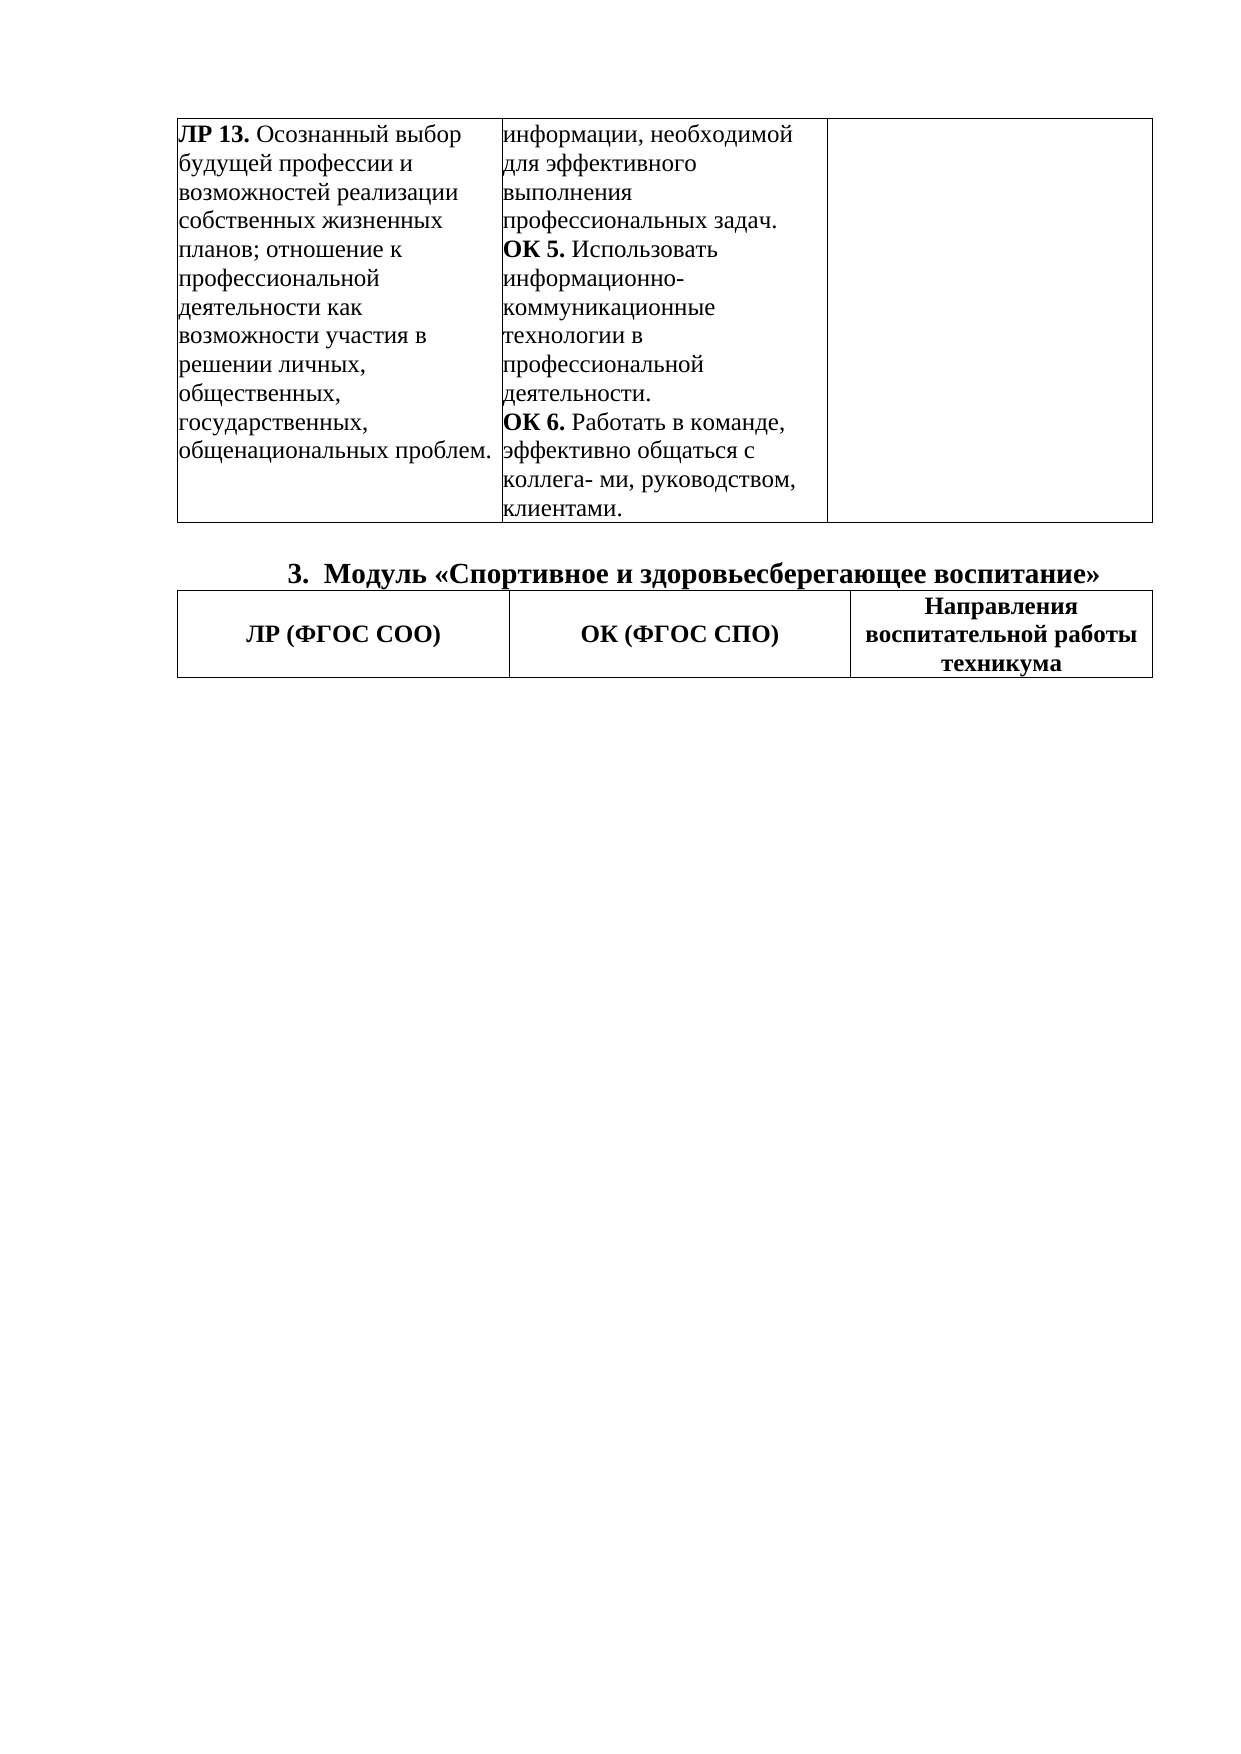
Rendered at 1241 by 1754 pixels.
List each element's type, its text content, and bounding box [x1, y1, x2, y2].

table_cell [178, 119, 502, 522]
subtitle 3. Модуль «Спортивное и здоровьесберегающее воспитание» [177, 556, 1152, 590]
table_header ОК (ФГОС СПО) [510, 591, 850, 677]
table_header ЛР (ФГОС СОО) [178, 591, 509, 677]
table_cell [828, 119, 1152, 522]
table_header Направления воспитательной работы техникума [851, 591, 1152, 677]
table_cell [503, 119, 827, 522]
